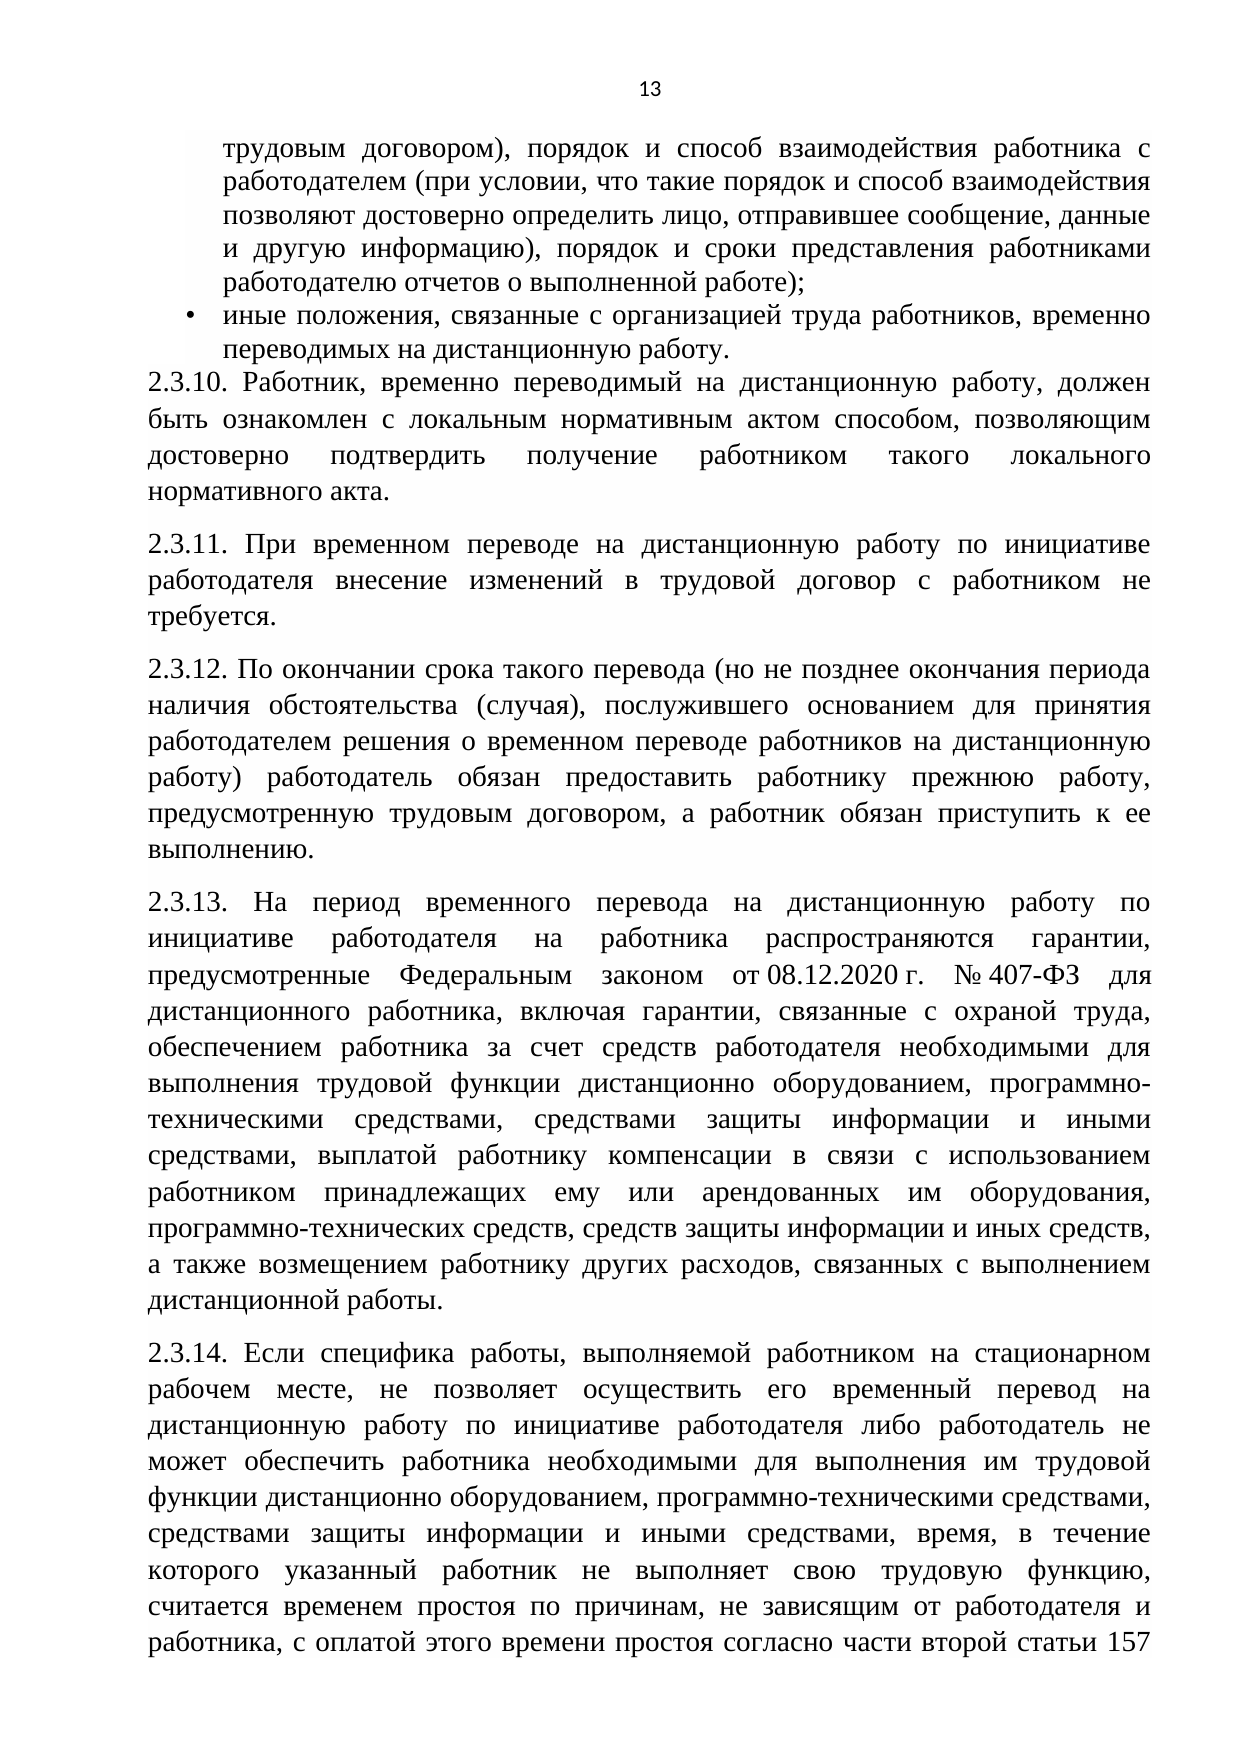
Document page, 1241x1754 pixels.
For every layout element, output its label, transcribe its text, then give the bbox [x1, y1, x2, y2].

text 2.3.11. При временном переводе на дистанционную работу по инициативе работодателя внесение изменений в трудовой договор с работником не требуется. [148, 526, 1152, 632]
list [185, 130, 1152, 297]
text 2.3.12. По окончании срока такого перевода (но не позднее окончания периода наличия обстоятельства (случая), послужившего основанием для принятия работодателем решения о временном переводе работников на дистанционную работу) работодатель обязан предоставить работнику прежнюю работу, предусмотренную трудовым договором, а работник обязан приступить к ее выполнению. [148, 651, 1152, 865]
list иные положения, связанные с организацией труда работников, временно переводимых на дистанционную работу. [185, 297, 1152, 364]
text 2.3.13. На период временного перевода на дистанционную работу по инициативе работодателя на работника распространяются гарантии, предусмотренные Федеральным законом от 08.12.2020 г. № 407-ФЗ для дистанционного работника, включая гарантии, связанные с охраной труда, обеспечением работника за счет средств работодателя необходимыми для выполнения трудовой функции дистанционно оборудованием, программно-техническими средствами, средствами защиты информации и иными средствами, выплатой работнику компенсации в связи с использованием работником принадлежащих ему или арендованных им оборудования, программно-технических средств, средств защиты информации и иных средств, а также возмещением работнику других расходов, связанных с выполнением дистанционной работы. [148, 884, 1152, 1316]
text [148, 1335, 1152, 1658]
text 2.3.10. Работник, временно переводимый на дистанционную работу, должен быть ознакомлен с локальным нормативным актом способом, позволяющим достоверно подтвердить получение работником такого локального нормативного акта. [148, 364, 1152, 507]
